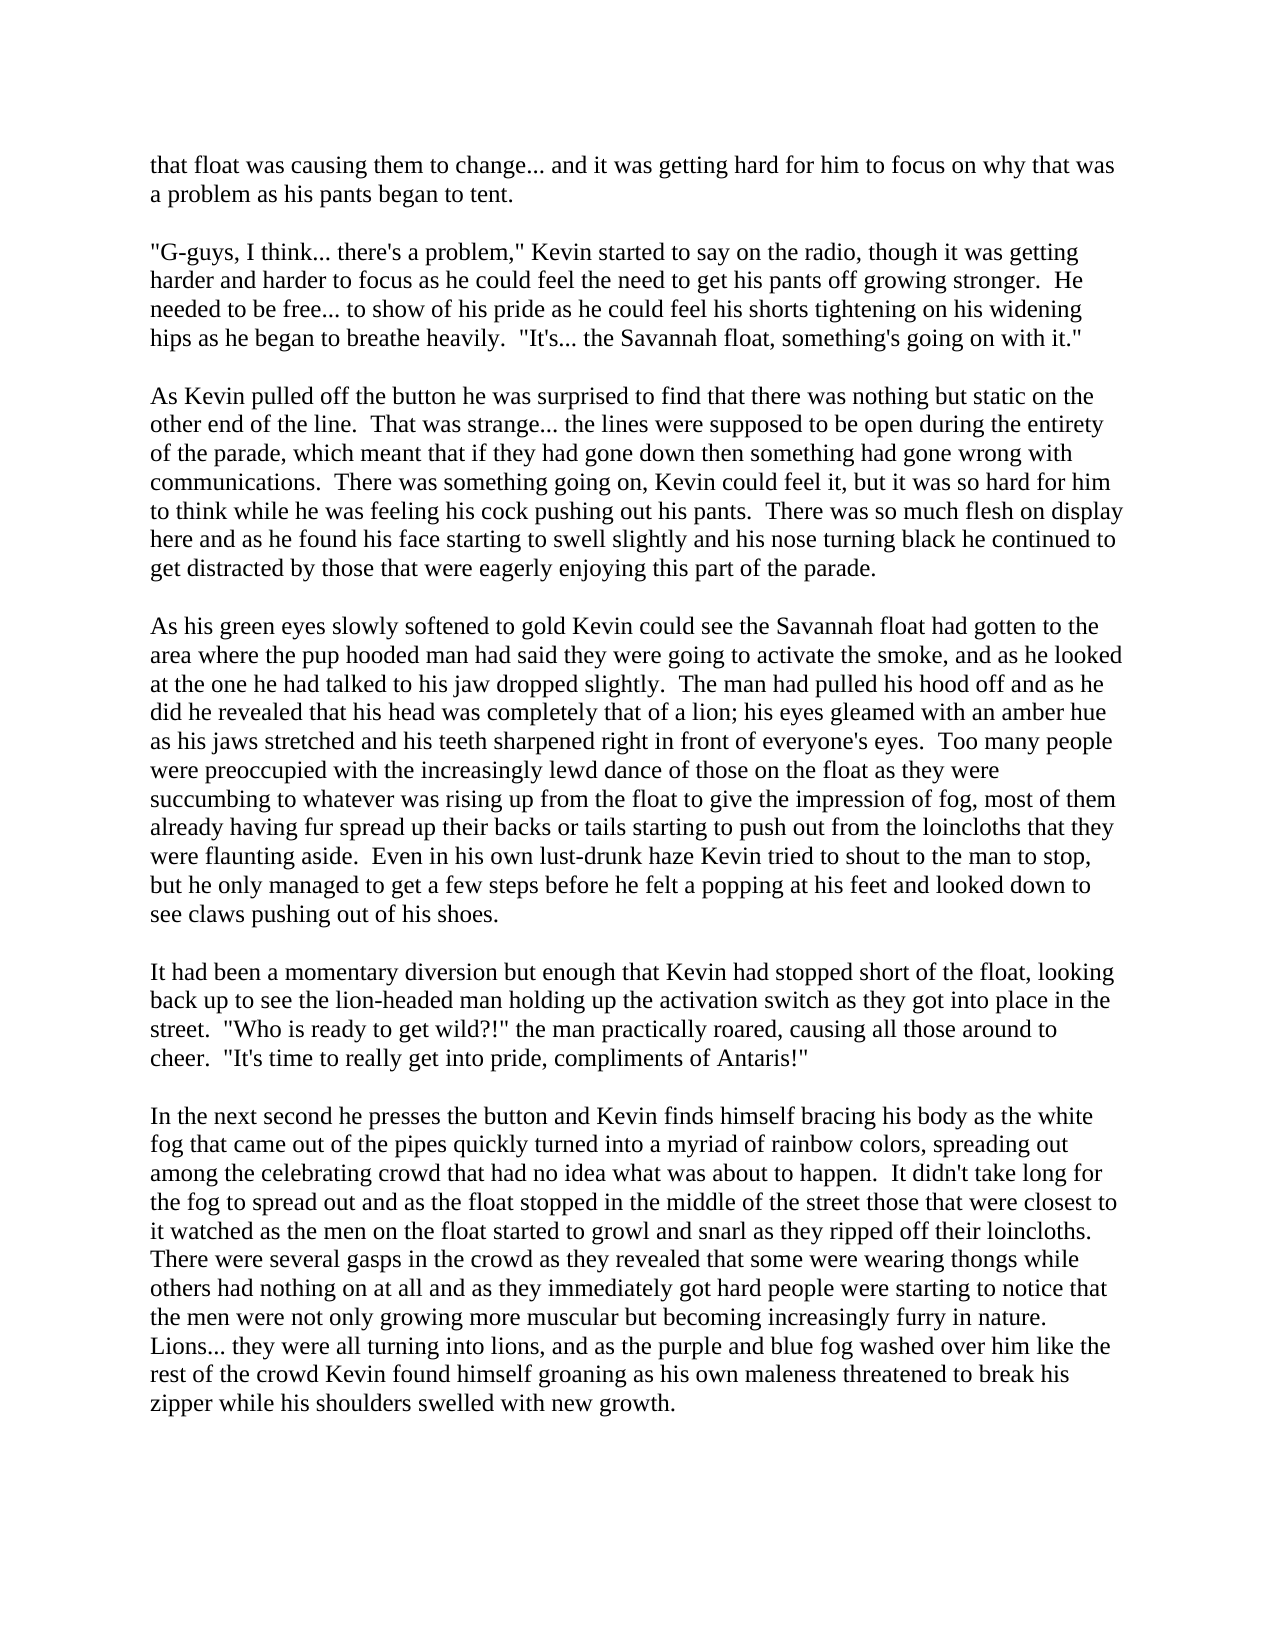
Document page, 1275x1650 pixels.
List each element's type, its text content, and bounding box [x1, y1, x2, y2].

text It had been a momentary diversion but enough that Kevin had stopped short of the float, looking back up to see the lion-headed man holding up the activation switch as they got into place in the street. "Who is ready to get wild?!" the man practically roared, causing all those around to cheer. "It's time to really get into pride, compliments of Antaris!" [150, 957, 1125, 1072]
text As Kevin pulled off the button he was surprised to find that there was nothing but static on the other end of the line. That was strange... the lines were supposed to be open during the entirety of the parade, which meant that if they had gone down then something had gone wrong with communications. There was something going on, Kevin could feel it, but it was so hard for him to think while he was feeling his cock pushing out his pants. There was so much flesh on display here and as he found his face starting to swell slightly and his nose turning black he continued to get distracted by those that were eagerly enjoying this part of the parade. [150, 381, 1125, 582]
text In the next second he presses the button and Kevin finds himself bracing his body as the white fog that came out of the pipes quickly turned into a myriad of rainbow colors, spreading out among the celebrating crowd that had no idea what was about to happen. It didn't take long for the fog to spread out and as the float stopped in the middle of the street those that were closest to it watched as the men on the float started to growl and snarl as they ripped off their loincloths. There were several gasps in the crowd as they revealed that some were wearing thongs while others had nothing on at all and as they immediately got hard people were starting to notice that the men were not only growing more muscular but becoming increasingly furry in nature. Lions... they were all turning into lions, and as the purple and blue fog washed over him like the rest of the crowd Kevin found himself groaning as his own maleness threatened to break his zipper while his shoulders swelled with new growth. [150, 1101, 1125, 1417]
text As his green eyes slowly softened to gold Kevin could see the Savannah float had gotten to the area where the pup hooded man had said they were going to activate the smoke, and as he looked at the one he had talked to his jaw dropped slightly. The man had pulled his hood off and as he did he revealed that his head was completely that of a lion; his eyes gleamed with an amber hue as his jaws stretched and his teeth sharpened right in front of everyone's eyes. Too many people were preoccupied with the increasingly lewd dance of those on the float as they were succumbing to whatever was rising up from the float to give the impression of fog, most of them already having fur spread up their backs or tails starting to push out from the loincloths that they were flaunting aside. Even in his own lust-drunk haze Kevin tried to shout to the man to stop, but he only managed to get a few steps before he felt a popping at his feet and looked down to see claws pushing out of his shoes. [150, 611, 1125, 927]
text "G-guys, I think... there's a problem," Kevin started to say on the radio, though it was getting harder and harder to focus as he could feel the need to get his pants off growing stronger. He needed to be free... to show of his pride as he could feel his shorts tightening on his widening hips as he began to breathe heavily. "It's... the Savannah float, something's going on with it." [150, 237, 1125, 352]
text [150, 150, 1125, 207]
